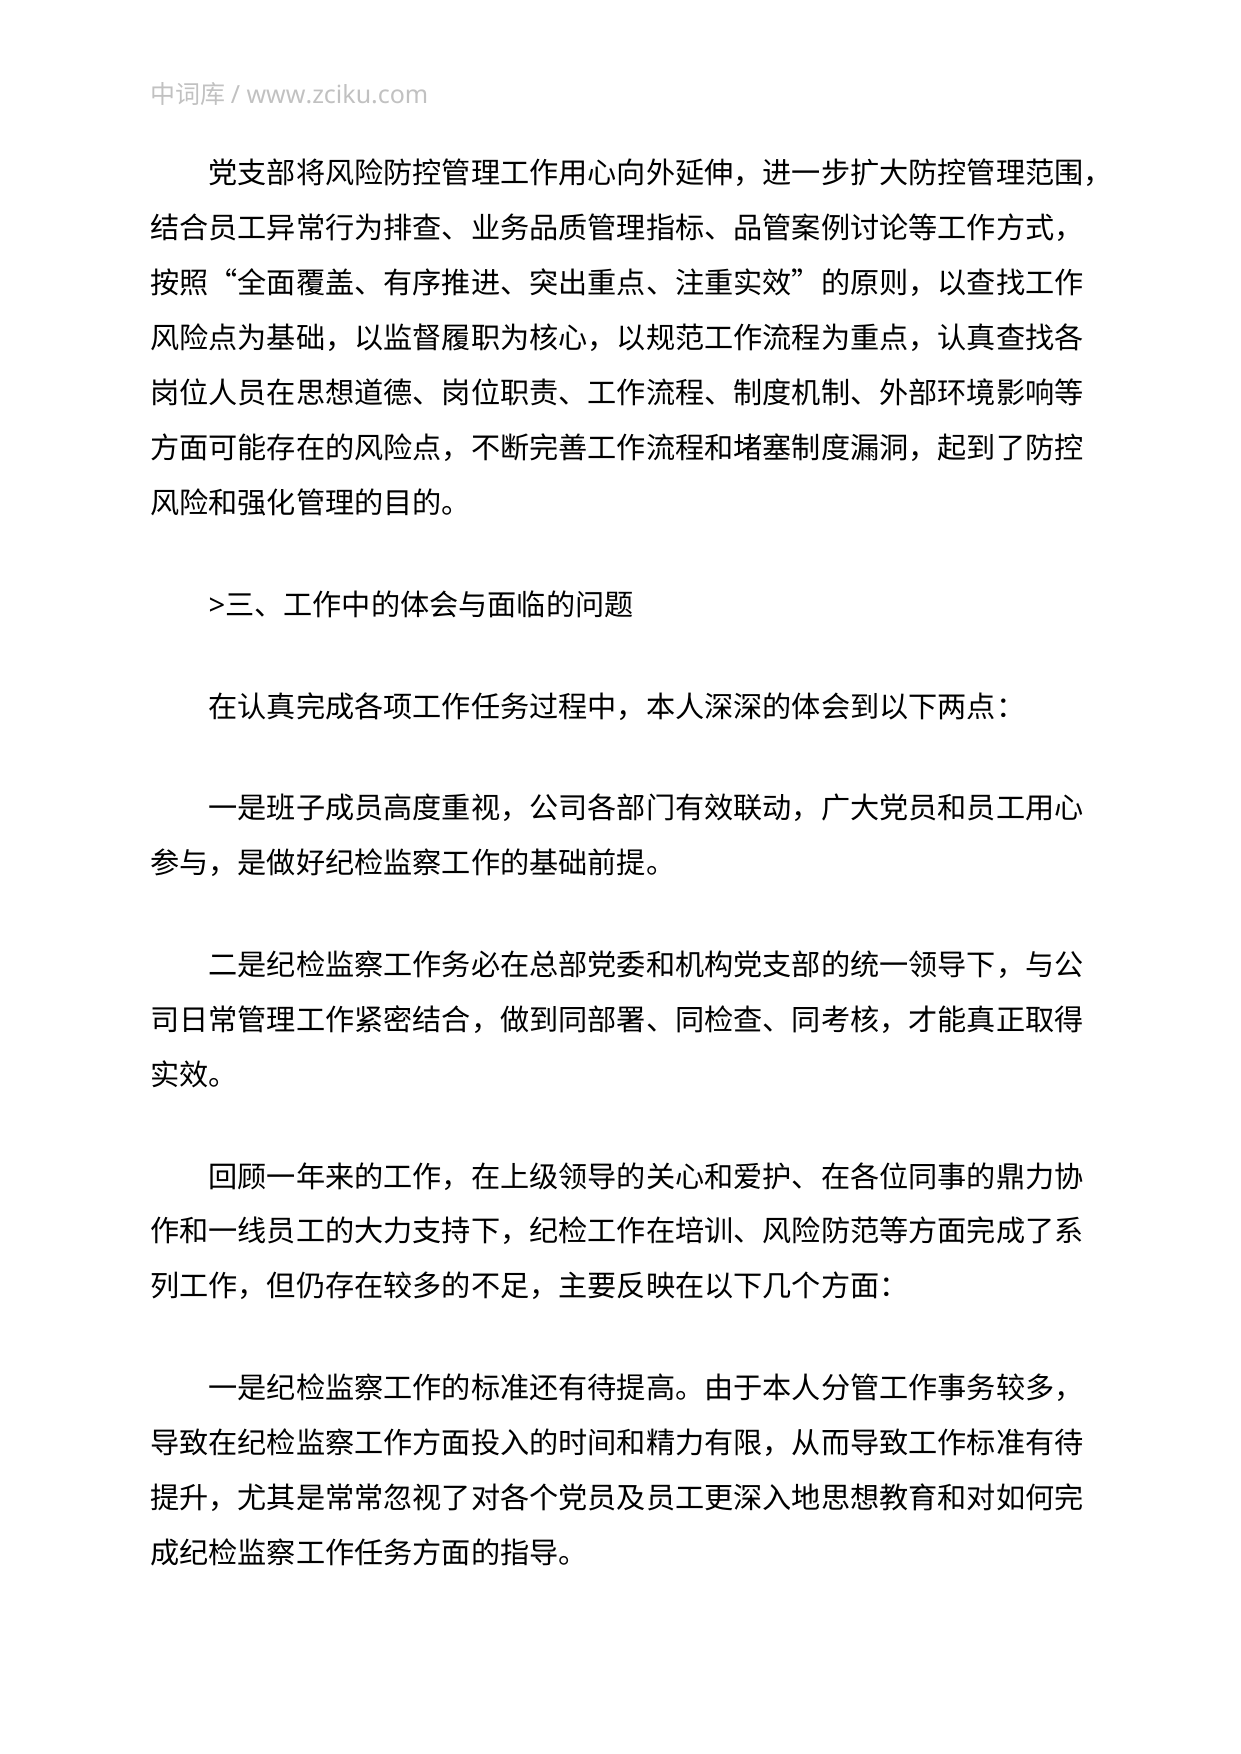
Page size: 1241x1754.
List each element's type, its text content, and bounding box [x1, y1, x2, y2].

text 在认真完成各项工作任务过程中，本人深深的体会到以下两点： [150, 683, 1090, 725]
text 回顾一年来的工作，在上级领导的关心和爱护、在各位同事的鼎力协作和一线员工的大力支持下，纪检工作在培训、风险防范等方面完成了系列工作，但仍存在较多的不足，主要反映在以下几个方面： [150, 1153, 1090, 1305]
text 二是纪检监察工作务必在总部党委和机构党支部的统一领导下，与公司日常管理工作紧密结合，做到同部署、同检查、同考核，才能真正取得实效。 [150, 942, 1090, 1094]
text 一是纪检监察工作的标准还有待提高。由于本人分管工作事务较多，导致在纪检监察工作方面投入的时间和精力有限，从而导致工作标准有待提升，尤其是常常忽视了对各个党员及员工更深入地思想教育和对如何完成纪检监察工作任务方面的指导。 [150, 1365, 1090, 1572]
text >三、工作中的体会与面临的问题 [150, 581, 1090, 623]
text 一是班子成员高度重视，公司各部门有效联动，广大党员和员工用心参与，是做好纪检监察工作的基础前提。 [150, 785, 1090, 882]
text 党支部将风险防控管理工作用心向外延伸，进一步扩大防控管理范围，结合员工异常行为排查、业务品质管理指标、品管案例讨论等工作方式，按照“全面覆盖、有序推进、突出重点、注重实效”的原则，以查找工作风险点为基础，以监督履职为核心，以规范工作流程为重点，认真查找各岗位人员在思想道德、岗位职责、工作流程、制度机制、外部环境影响等方面可能存在的风险点，不断完善工作流程和堵塞制度漏洞，起到了防控风险和强化管理的目的。 [150, 150, 1090, 522]
